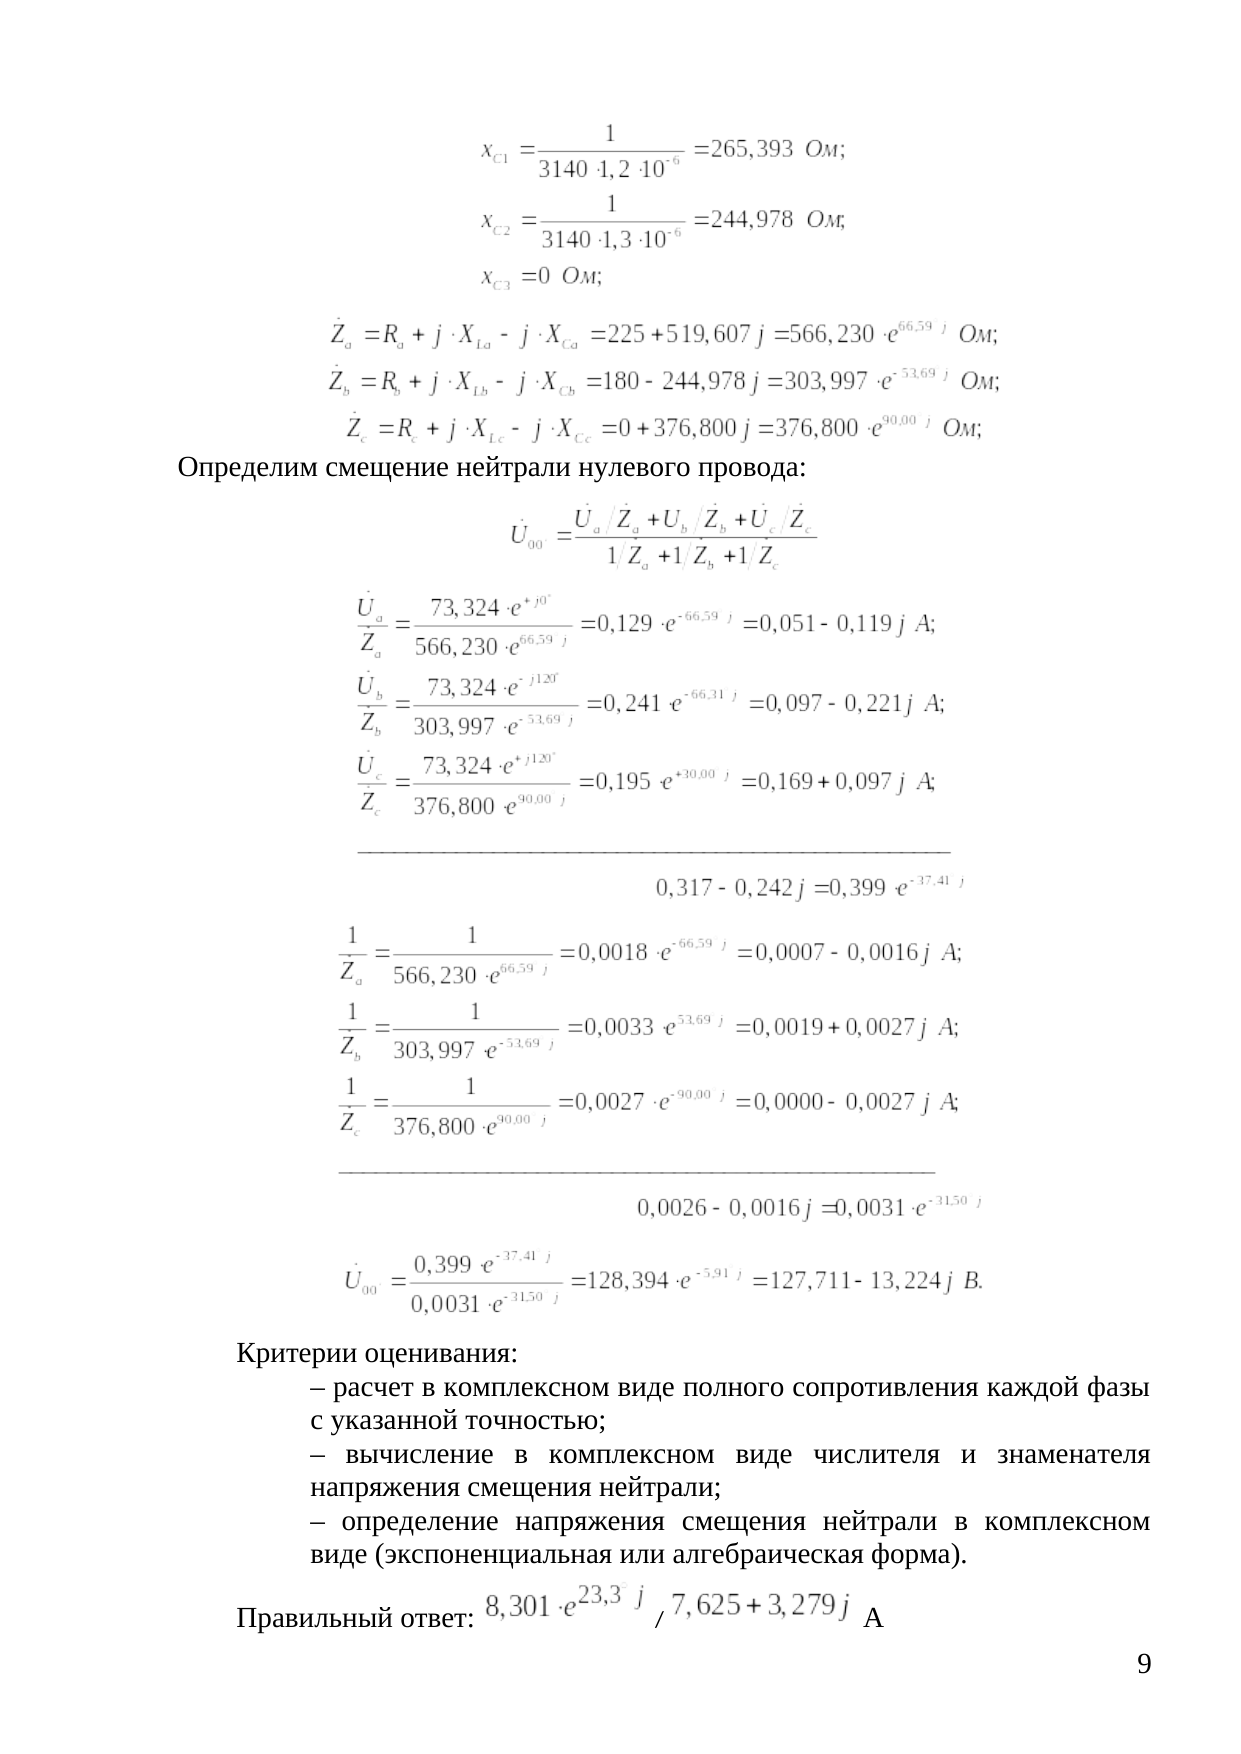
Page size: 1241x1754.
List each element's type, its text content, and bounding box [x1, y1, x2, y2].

text Определим смещение нейтрали нулевого провода: [177, 449, 1152, 483]
text – вычисление в комплексном виде числителя и знаменателя напряжения смещения нейтрали; [310, 1436, 1152, 1503]
text Правильный ответ: / А [177, 1570, 1152, 1634]
text – расчет в комплексном виде полного сопротивления каждой фазы с указанной точностью; [310, 1369, 1152, 1436]
text Критерии оценивания: [177, 1335, 1152, 1369]
text – определение напряжения смещения нейтрали в комплексном виде (экспоненциальная или алгебраическая форма). [310, 1503, 1152, 1570]
